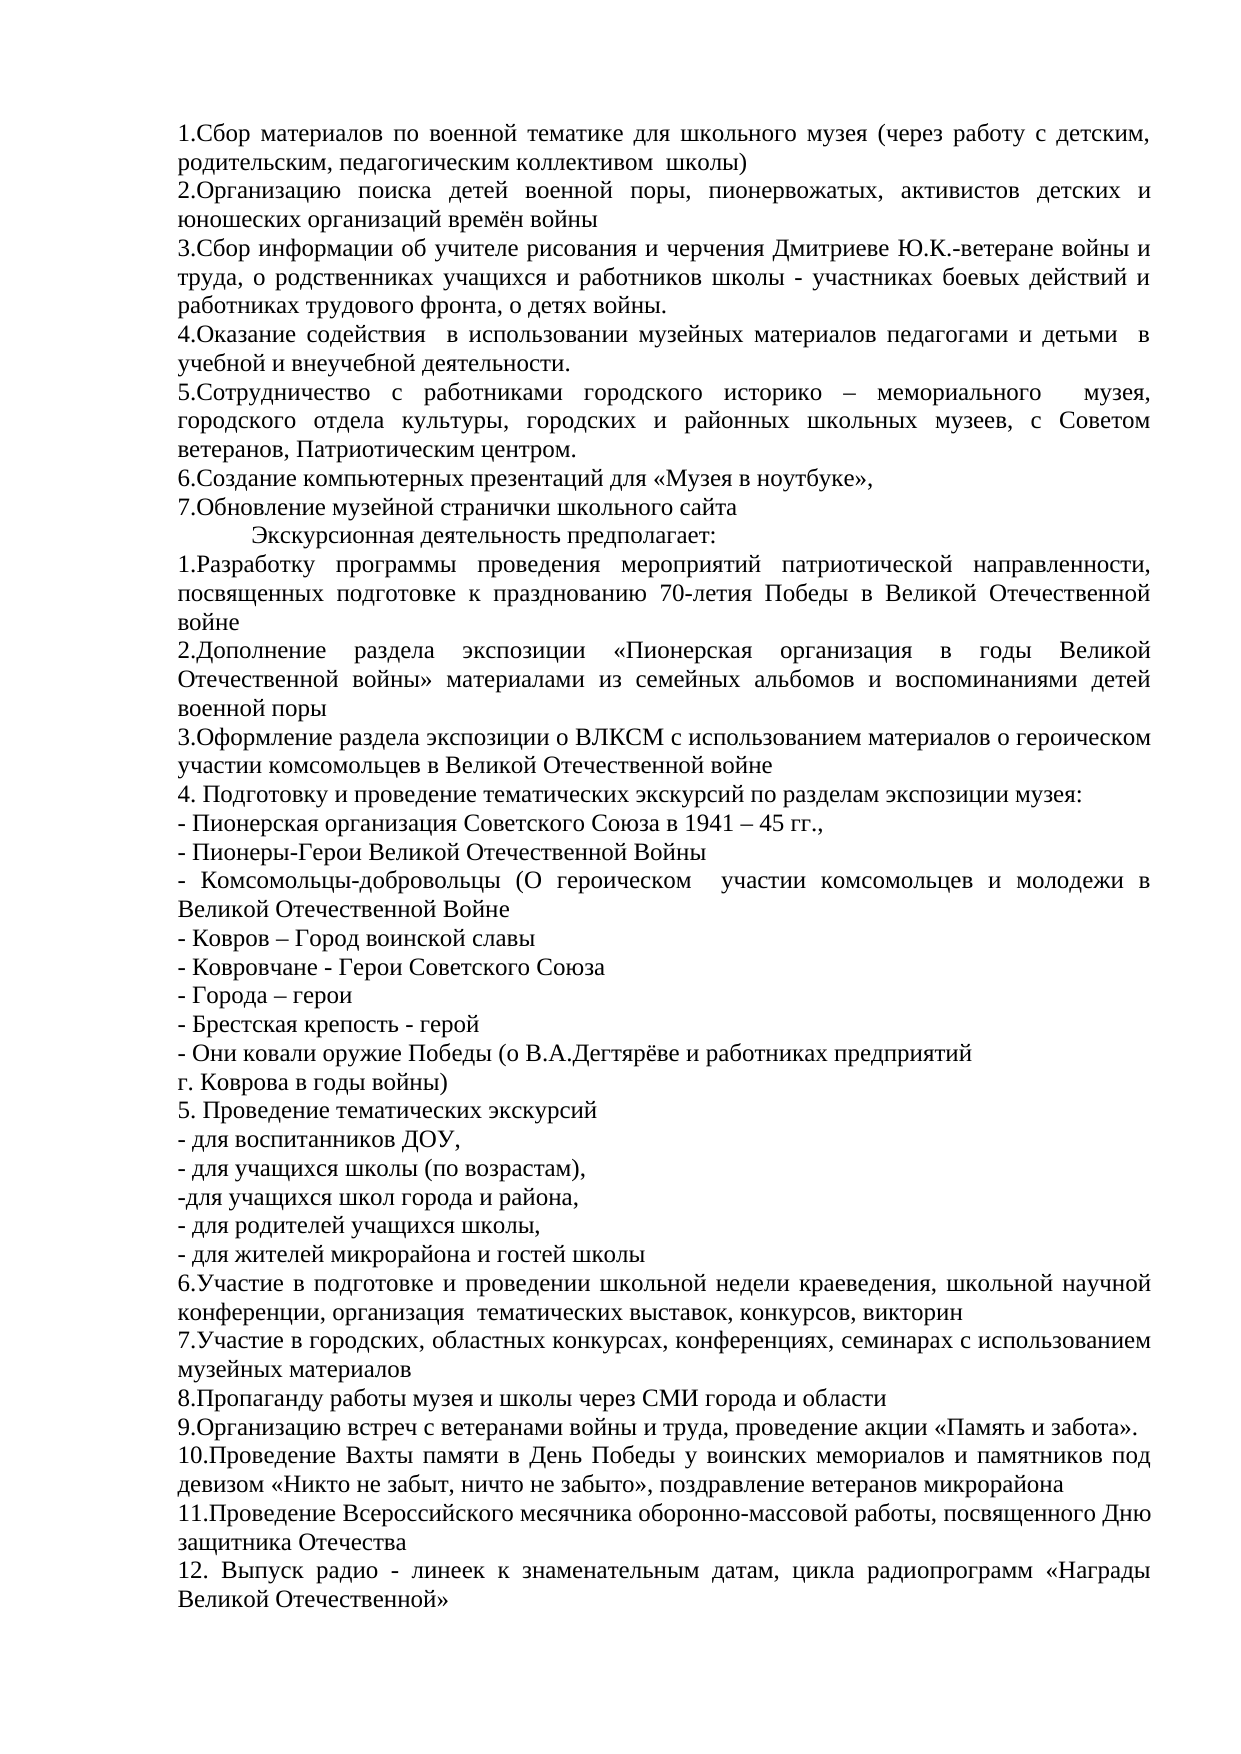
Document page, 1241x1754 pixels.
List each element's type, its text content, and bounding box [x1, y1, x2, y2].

text - Ковровчане - Герои Советского Союза [177, 952, 1152, 981]
text 8.Пропаганду работы музея и школы через СМИ города и области [177, 1383, 1152, 1412]
text - для воспитанников ДОУ, [177, 1124, 1152, 1153]
text 1.Разработку программы проведения мероприятий патриотической направленности, посвященных подготовке к празднованию 70-летия Победы в Великой Отечественной войне [177, 549, 1152, 636]
text - Пионерская организация Советского Союза в 1941 – 45 гг., [177, 808, 1152, 837]
text 10.Проведение Вахты памяти в День Победы у воинских мемориалов и памятников под девизом «Никто не забыт, ничто не забыто», поздравление ветеранов микрорайона [177, 1441, 1152, 1498]
text 11.Проведение Всероссийского месячника оборонно-массовой работы, посвященного Дню защитника Отечества [177, 1498, 1152, 1556]
text г. Коврова в годы войны) [177, 1067, 1152, 1096]
text - Пионеры-Герои Великой Отечественной Войны [177, 837, 1152, 866]
text 5. Проведение тематических экскурсий [177, 1096, 1152, 1124]
text 6.Создание компьютерных презентаций для «Музея в ноутбуке», [177, 463, 1152, 492]
text 7.Участие в городских, областных конкурсах, конференциях, семинарах с использованием музейных материалов [177, 1326, 1152, 1383]
text 9.Организацию встреч с ветеранами войны и труда, проведение акции «Память и забота». [177, 1412, 1152, 1441]
text 1.Сбор материалов по военной тематике для школьного музея (через работу с детским, родительским, педагогическим коллективом школы) [177, 118, 1152, 176]
text - Брестская крепость - герой [177, 1009, 1152, 1038]
text 5.Сотрудничество с работниками городского историко – мемориального музея, городского отдела культуры, городских и районных школьных музеев, с Советом ветеранов, Патриотическим центром. [177, 377, 1152, 463]
text 3.Сбор информации об учителе рисования и черчения Дмитриеве Ю.К.-ветеране войны и труда, о родственниках учащихся и работников школы - участниках боевых действий и работниках трудового фронта, о детях войны. [177, 233, 1152, 319]
text - Они ковали оружие Победы (о В.А.Дегтярёве и работниках предприятий [177, 1038, 1152, 1067]
text 2.Дополнение раздела экспозиции «Пионерская организация в годы Великой Отечественной войны» материалами из семейных альбомов и воспоминаниями детей военной поры [177, 636, 1152, 722]
text - для родителей учащихся школы, [177, 1211, 1152, 1239]
text 6.Участие в подготовке и проведении школьной недели краеведения, школьной научной конференции, организация тематических выставок, конкурсов, викторин [177, 1268, 1152, 1326]
text 4.Оказание содействия в использовании музейных материалов педагогами и детьми в учебной и внеучебной деятельности. [177, 319, 1152, 377]
text 2.Организацию поиска детей военной поры, пионервожатых, активистов детских и юношеских организаций времён войны [177, 176, 1152, 233]
text - для жителей микрорайона и гостей школы [177, 1239, 1152, 1268]
text - Комсомольцы-добровольцы (О героическом участии комсомольцев и молодежи в Великой Отечественной Войне [177, 866, 1152, 923]
text 12. Выпуск радио - линеек к знаменательным датам, цикла радиопрограмм «Награды Великой Отечественной» [177, 1556, 1152, 1613]
text 7.Обновление музейной странички школьного сайта [177, 492, 1152, 521]
text -для учащихся школ города и района, [177, 1182, 1152, 1211]
text Экскурсионная деятельность предполагает: [177, 521, 1152, 549]
text 4. Подготовку и проведение тематических экскурсий по разделам экспозиции музея: [177, 779, 1152, 808]
text 3.Оформление раздела экспозиции о ВЛКСМ с использованием материалов о героическом участии комсомольцев в Великой Отечественной войне [177, 722, 1152, 779]
text - Ковров – Город воинской славы [177, 923, 1152, 952]
text - Города – герои [177, 981, 1152, 1009]
text - для учащихся школы (по возрастам), [177, 1153, 1152, 1182]
